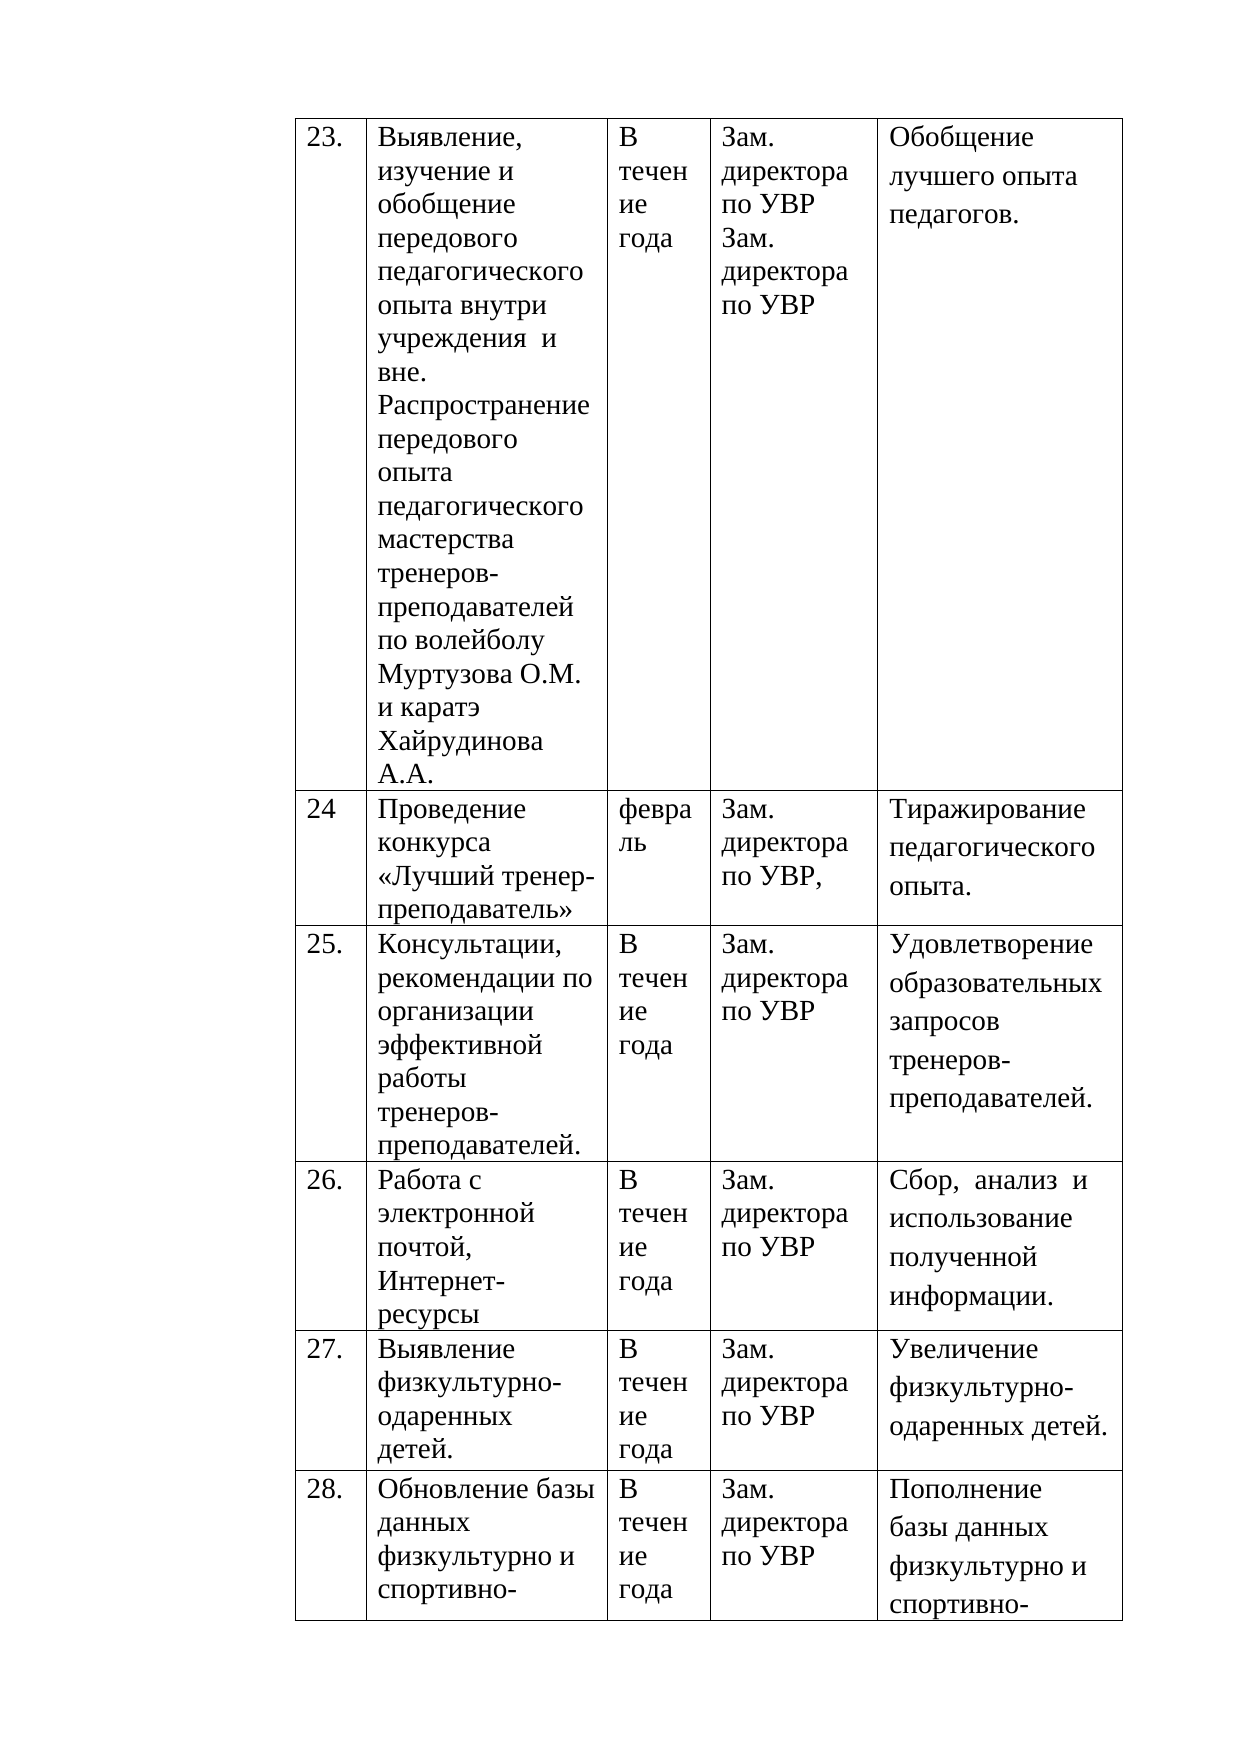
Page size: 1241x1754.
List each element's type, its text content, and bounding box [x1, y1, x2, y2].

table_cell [878, 1471, 1122, 1620]
table_cell Зам. директора по УВР [711, 1162, 877, 1330]
table_cell Выявление, изучение и обобщение передового педагогического опыта внутри учреждения и вне. Распространение передового опыта педагогического мастерства тренеров-преподавателей по волейболу Муртузова О.М. и каратэ Хайрудинова А.А. [367, 119, 607, 790]
table_cell Увеличение физкультурно-одаренных детей. [878, 1331, 1122, 1470]
table_cell 27. [296, 1331, 366, 1470]
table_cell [711, 1471, 877, 1620]
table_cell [367, 1471, 607, 1620]
table_cell 24 [296, 791, 366, 925]
table_cell В течение года [608, 1162, 710, 1330]
table_cell В течение года [608, 119, 710, 790]
table_cell Зам. директора по УВР, [711, 791, 877, 925]
table_cell В течение года [608, 1471, 710, 1620]
table_cell 26. [296, 1162, 366, 1330]
table_cell Сбор, анализ и использование полученной информации. [878, 1162, 1122, 1330]
table_cell Консультации, рекомендации по организации эффективной работы тренеров-преподавателей. [367, 926, 607, 1161]
table_cell 23. [296, 119, 366, 790]
table_cell Проведение конкурса «Лучший тренер-преподаватель» [367, 791, 607, 925]
table_cell Зам. директора по УВР Зам. директора по УВР [711, 119, 877, 790]
table_cell Зам. директора по УВР [711, 926, 877, 1161]
table_cell Обобщение лучшего опыта педагогов. [878, 119, 1122, 790]
table_cell В течение года [608, 1331, 710, 1470]
table_cell 28. [296, 1471, 366, 1620]
table_cell февраль [608, 791, 710, 925]
table_cell Удовлетворение образовательных запросов тренеров-преподавателей. [878, 926, 1122, 1161]
table_cell Работа с электронной почтой, Интернет-ресурсы [367, 1162, 607, 1330]
table_cell Тиражирование педагогического опыта. [878, 791, 1122, 925]
table_cell Зам. директора по УВР [711, 1331, 877, 1470]
table_cell 25. [296, 926, 366, 1161]
table_cell Выявление физкультурно-одаренных детей. [367, 1331, 607, 1470]
table_cell В течение года [608, 926, 710, 1161]
